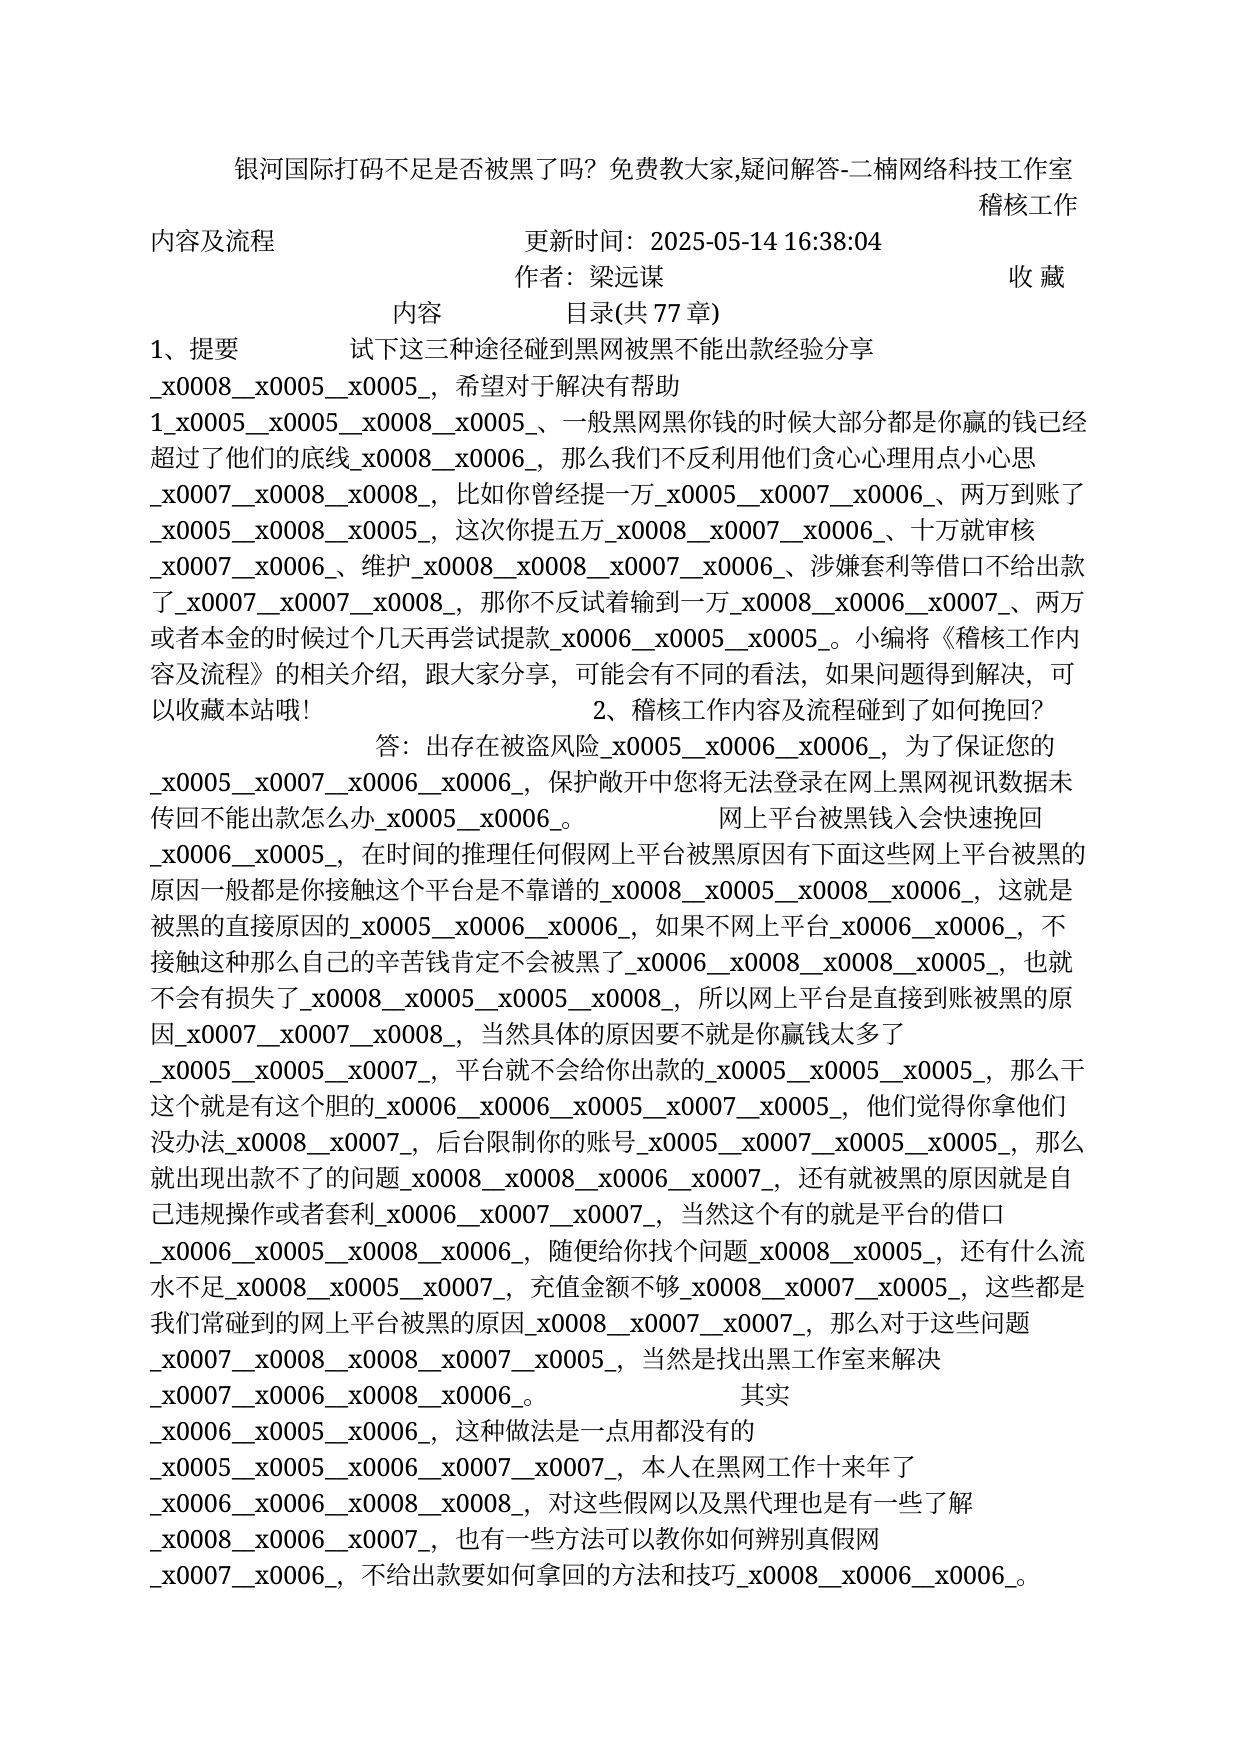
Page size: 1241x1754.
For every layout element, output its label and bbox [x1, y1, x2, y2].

text [150, 150, 1090, 1592]
